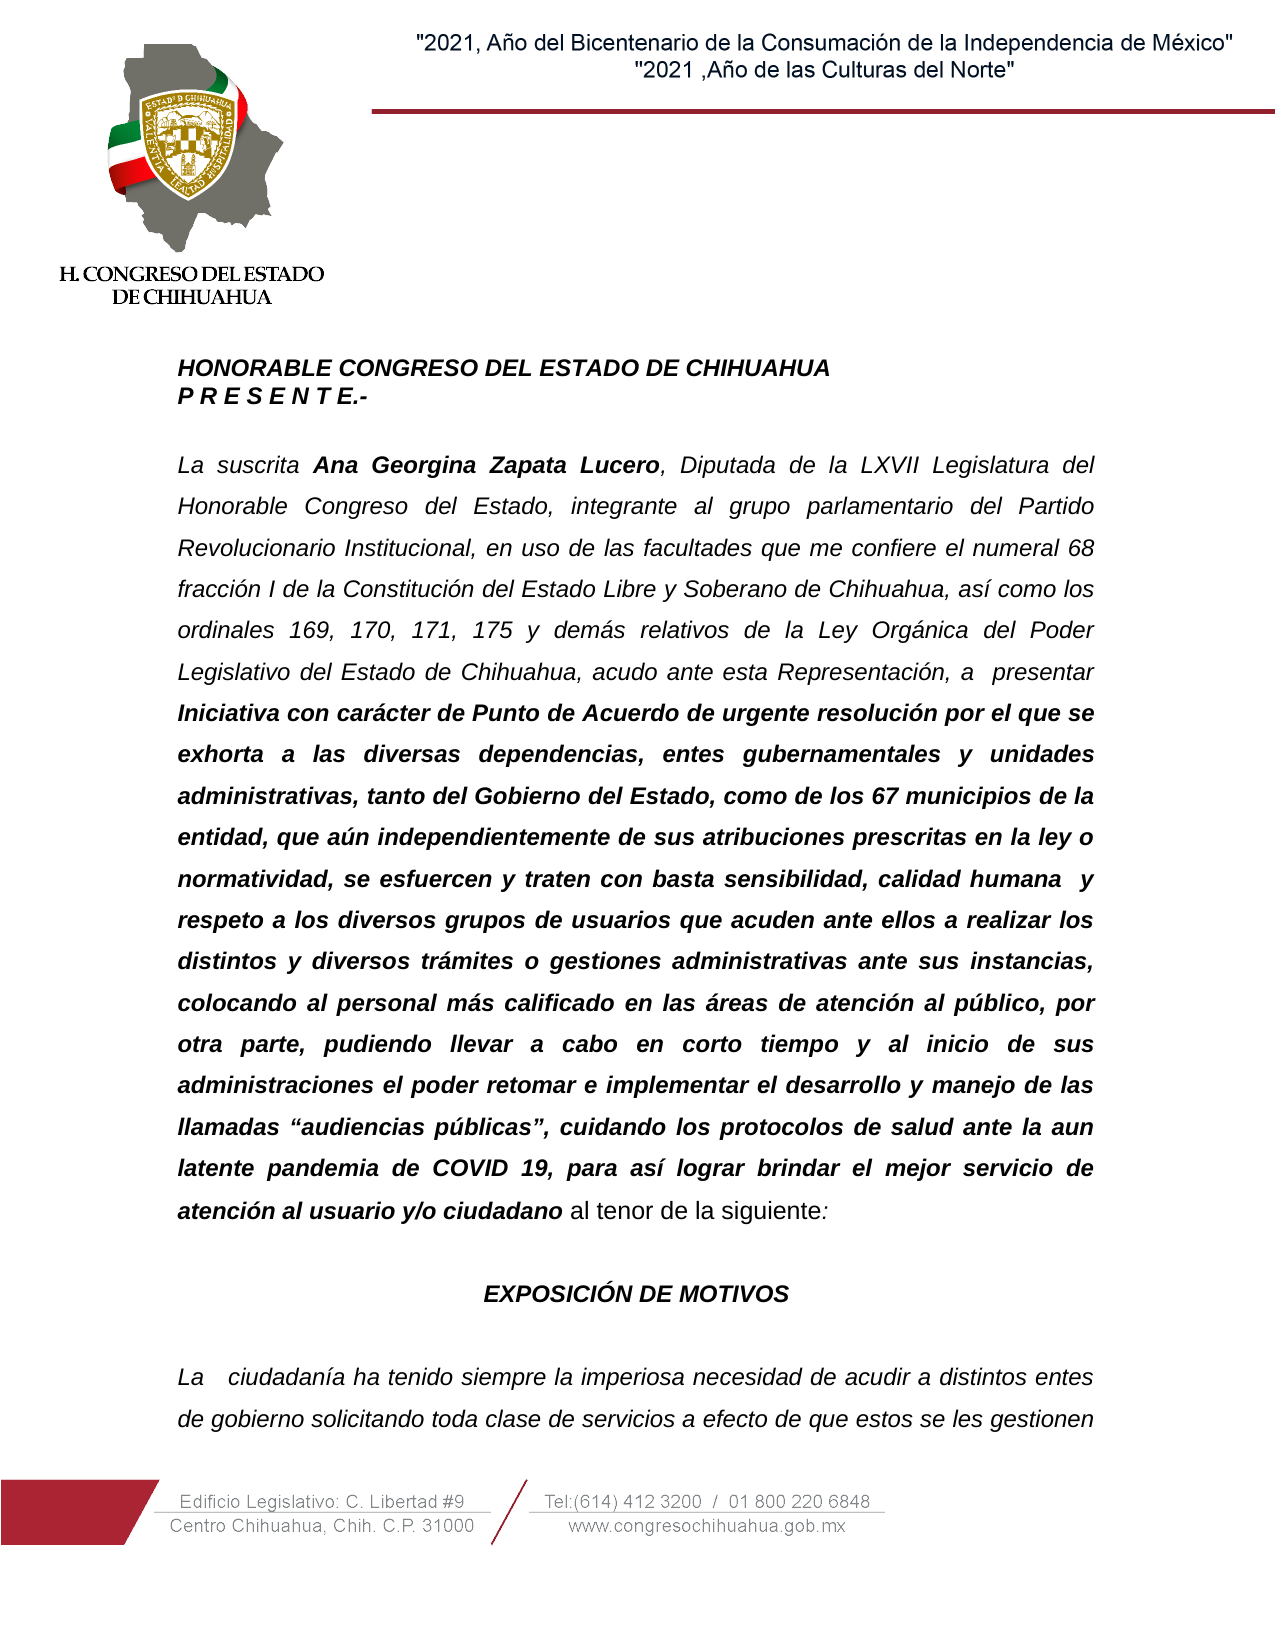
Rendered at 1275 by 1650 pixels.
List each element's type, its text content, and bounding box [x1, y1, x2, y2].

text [177, 1363, 1098, 1432]
text EXPOSICIÓN DE MOTIVOS [177, 1280, 1098, 1308]
text La suscrita Ana Georgina Zapata Lucero, Diputada de la LXVII Legislatura del Honorable Congreso del Estado, integrante al grupo parlamentario del Partido Revolucionario Institucional, en uso de las facultades que me confiere el numeral 68 fracción I de la Constitución del Estado Libre y Soberano de Chihuahua, así como los ordinales 169, 170, 171, 175 y demás relativos de la Ley Orgánica del Poder Legislativo del Estado de Chihuahua, acudo ante esta Representación, a presentar Iniciativa con carácter de Punto de Acuerdo de urgente resolución por el que se exhorta a las diversas dependencias, entes gubernamentales y unidades administrativas, tanto del Gobierno del Estado, como de los 67 municipios de la entidad, que aún independientemente de sus atribuciones prescritas en la ley o normatividad, se esfuercen y traten con basta sensibilidad, calidad humana y respeto a los diversos grupos de usuarios que acuden ante ellos a realizar los distintos y diversos trámites o gestiones administrativas ante sus instancias, colocando al personal más calificado en las áreas de atención al público, por otra parte, pudiendo llevar a cabo en corto tiempo y al inicio de sus administraciones el poder retomar e implementar el desarrollo y manejo de las llamadas “audiencias públicas”, cuidando los protocolos de salud ante la aun latente pandemia de COVID 19, para así lograr brindar el mejor servicio de atención al usuario y/o ciudadano al tenor de la siguiente: [177, 451, 1098, 1225]
text HONORABLE CONGRESO DEL ESTADO DE CHIHUAHUA [177, 354, 1098, 382]
text P R E S E N T E.- [177, 382, 1098, 409]
picture [0, 0, 1275, 1608]
